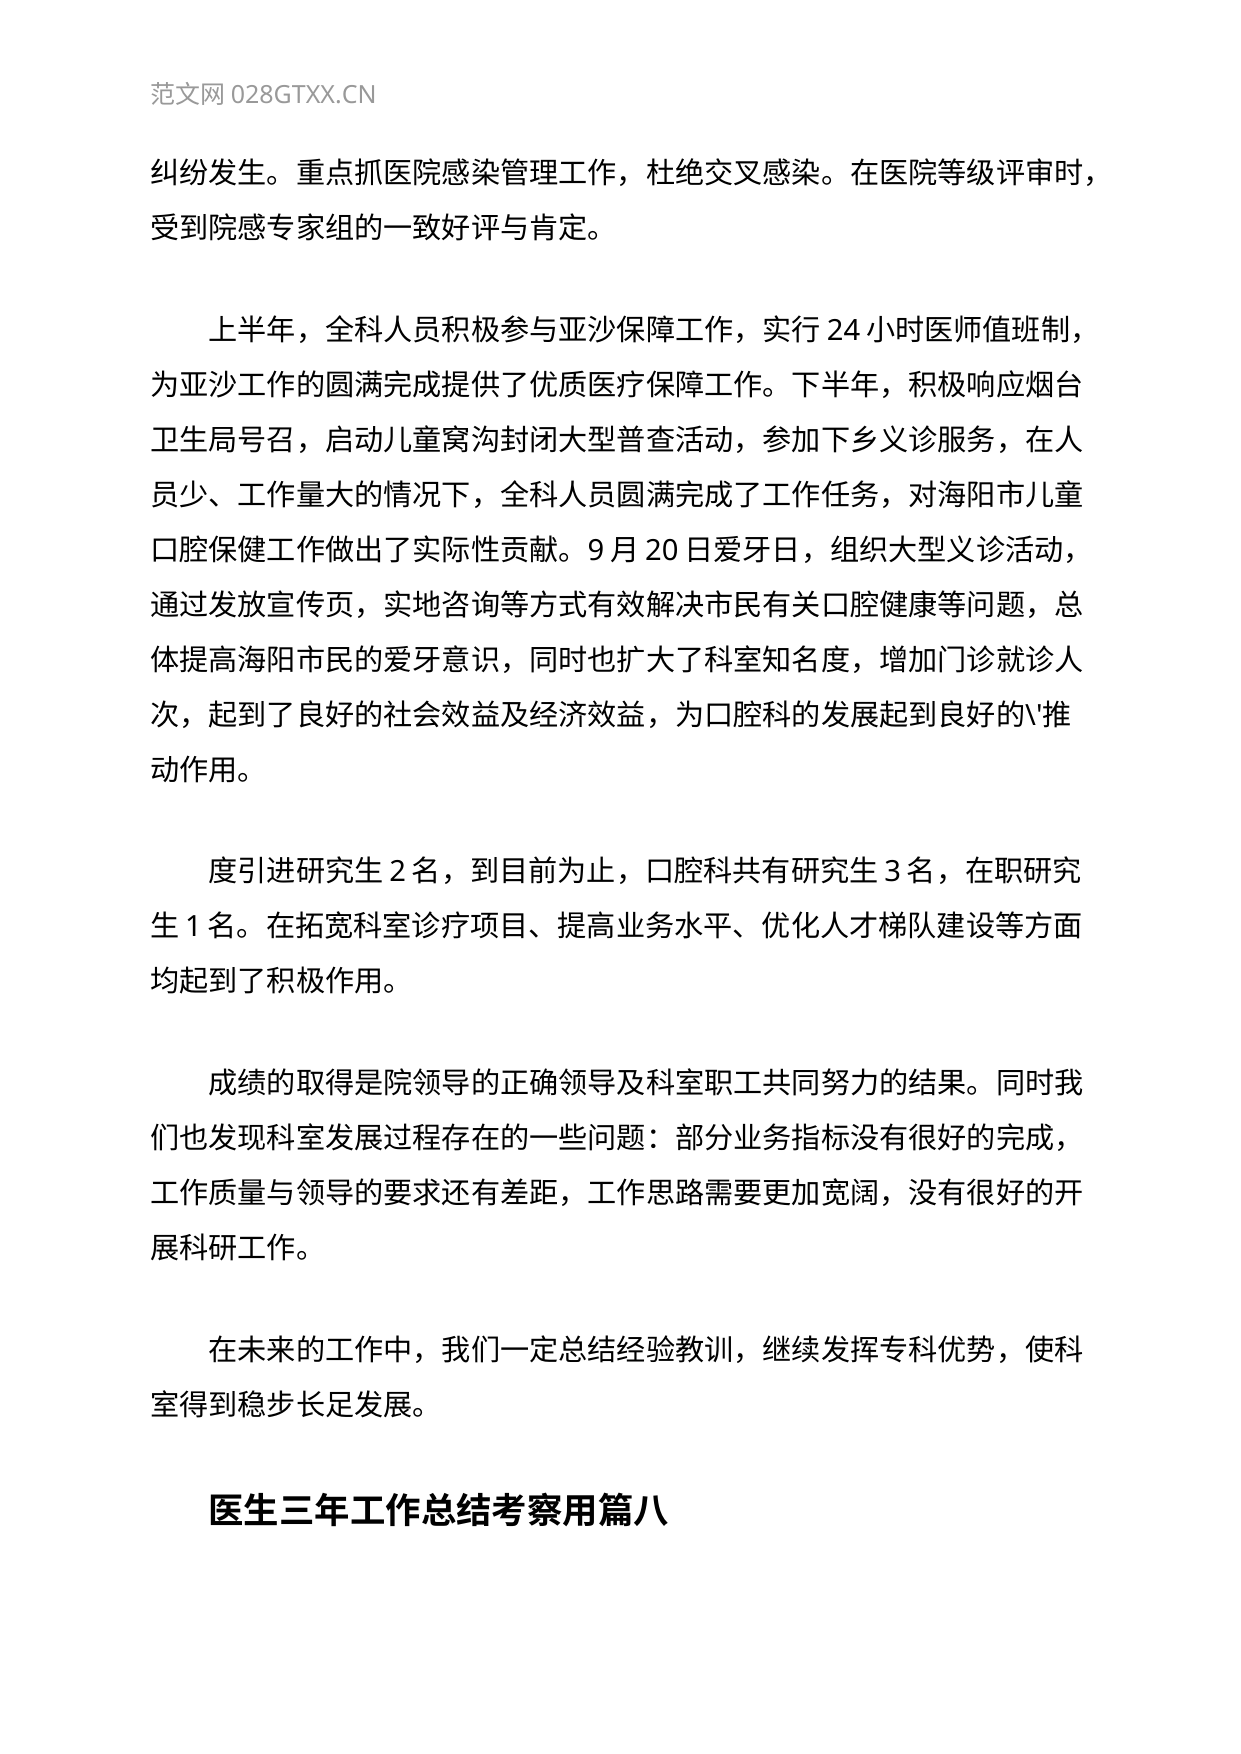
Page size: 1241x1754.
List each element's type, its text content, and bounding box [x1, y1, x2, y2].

text 上半年，全科人员积极参与亚沙保障工作，实行24小时医师值班制，为亚沙工作的圆满完成提供了优质医疗保障工作。下半年，积极响应烟台卫生局号召，启动儿童窝沟封闭大型普查活动，参加下乡义诊服务，在人员少、工作量大的情况下，全科人员圆满完成了工作任务，对海阳市儿童口腔保健工作做出了实际性贡献。9月20日爱牙日，组织大型义诊活动，通过发放宣传页，实地咨询等方式有效解决市民有关口腔健康等问题，总体提高海阳市民的爱牙意识，同时也扩大了科室知名度，增加门诊就诊人次，起到了良好的社会效益及经济效益，为口腔科的发展起到良好的\'推动作用。 [150, 307, 1090, 788]
text 医生三年工作总结考察用篇八 [150, 1483, 1090, 1534]
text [150, 150, 1090, 247]
text 在未来的工作中，我们一定总结经验教训，继续发挥专科优势，使科室得到稳步长足发展。 [150, 1326, 1090, 1423]
text 度引进研究生2名，到目前为止，口腔科共有研究生3名，在职研究生1名。在拓宽科室诊疗项目、提高业务水平、优化人才梯队建设等方面均起到了积极作用。 [150, 848, 1090, 1000]
text 成绩的取得是院领导的正确领导及科室职工共同努力的结果。同时我们也发现科室发展过程存在的一些问题：部分业务指标没有很好的完成，工作质量与领导的要求还有差距，工作思路需要更加宽阔，没有很好的开展科研工作。 [150, 1060, 1090, 1267]
